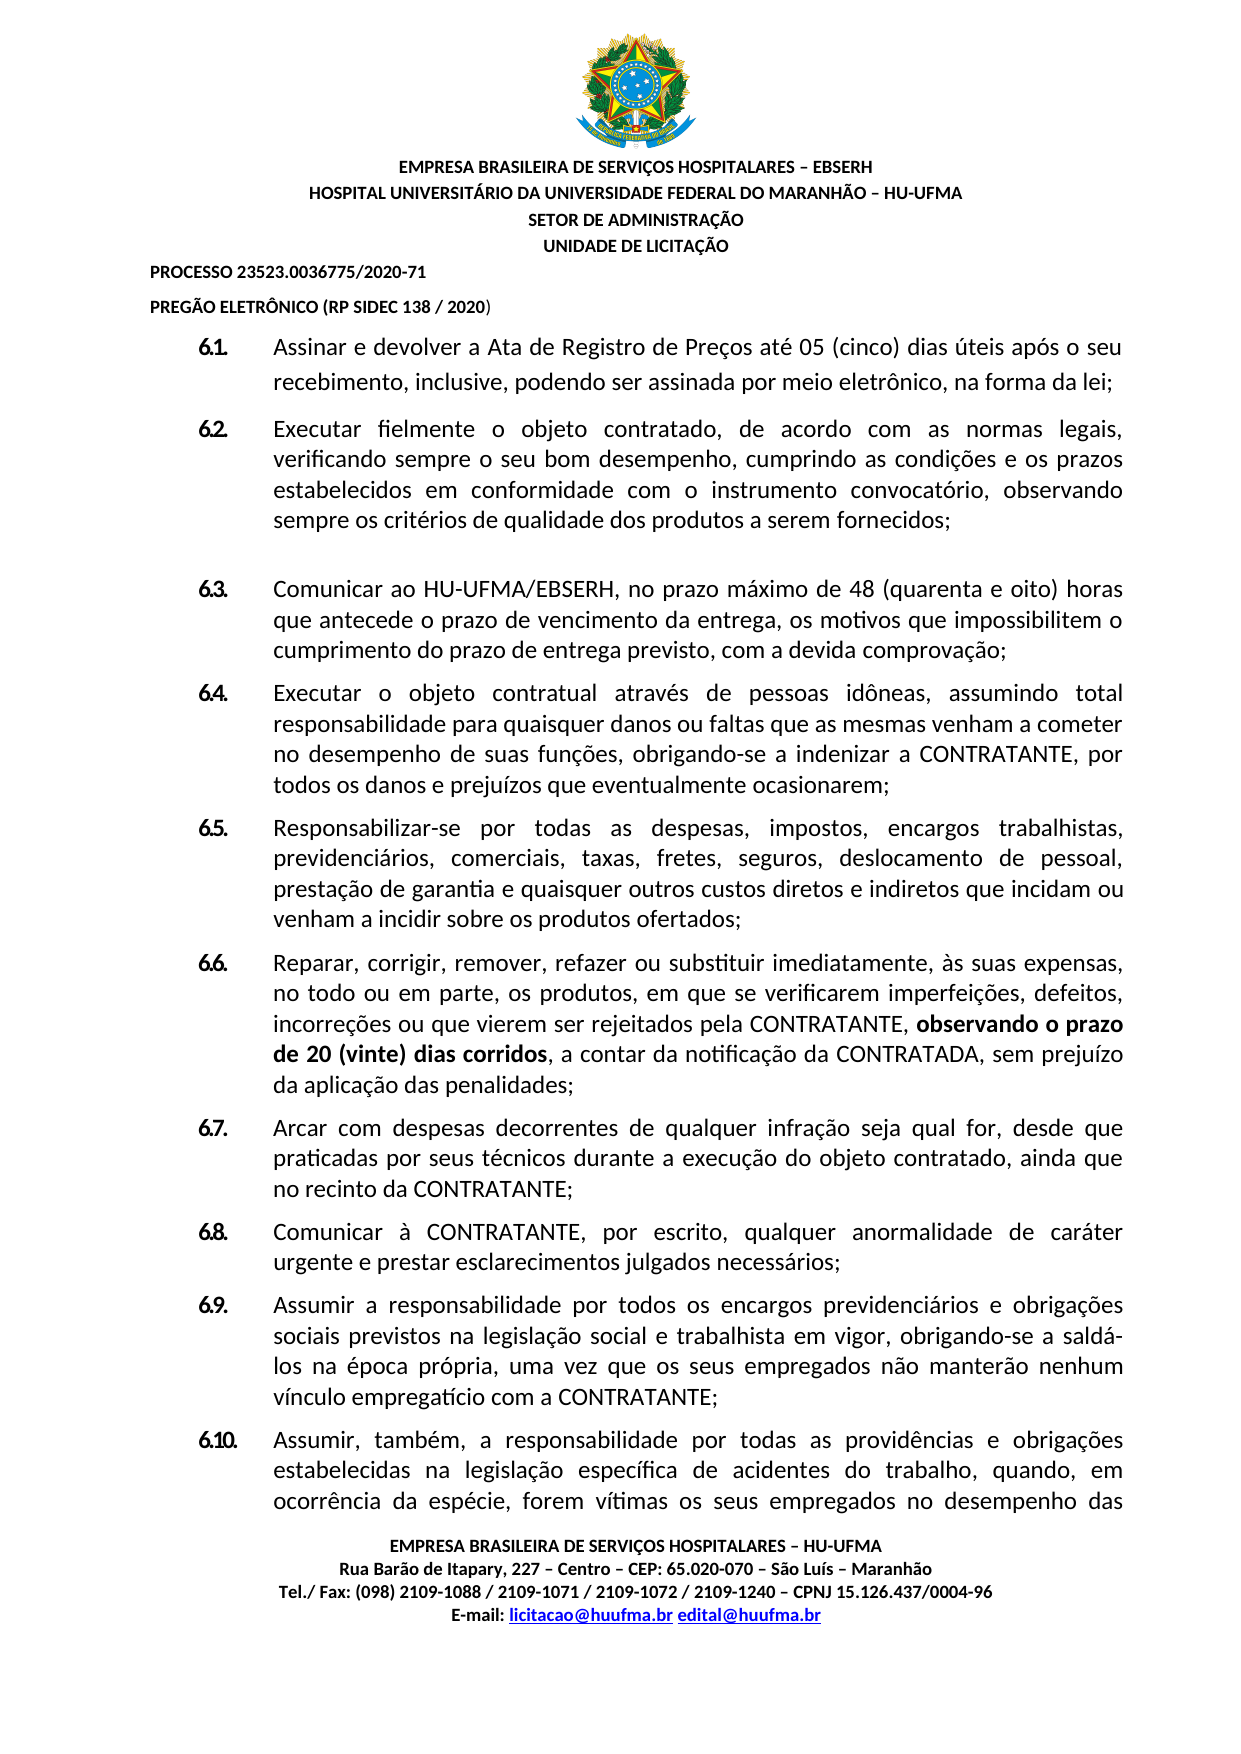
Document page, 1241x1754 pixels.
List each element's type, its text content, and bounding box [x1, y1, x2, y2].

list Comunicar ao HU-UFMA/EBSERH, no prazo máximo de 48 (quarenta e oito) horas que antecede o prazo de vencimento da entrega, os motivos que impossibilitem o cumprimento do prazo de entrega previsto, com a devida comprovação; [198, 573, 1124, 665]
list Responsabilizar-se por todas as despesas, impostos, encargos trabalhistas, previdenciários, comerciais, taxas, fretes, seguros, deslocamento de pessoal, prestação de garantia e quaisquer outros custos diretos e indiretos que incidam ou venham a incidir sobre os produtos ofertados; [198, 812, 1124, 934]
list Arcar com despesas decorrentes de qualquer infração seja qual for, desde que praticadas por seus técnicos durante a execução do objeto contratado, ainda que no recinto da CONTRATANTE; [198, 1112, 1124, 1203]
list Executar o objeto contratual através de pessoas idôneas, assumindo total responsabilidade para quaisquer danos ou faltas que as mesmas venham a cometer no desempenho de suas funções, obrigando-se a indenizar a CONTRATANTE, por todos os danos e prejuízos que eventualmente ocasionarem; [198, 678, 1124, 800]
list Assumir a responsabilidade por todos os encargos previdenciários e obrigações sociais previstos na legislação social e trabalhista em vigor, obrigando-se a saldá- los na época própria, uma vez que os seus empregados não manterão nenhum vínculo empregatício com a CONTRATANTE; [198, 1289, 1124, 1411]
list Reparar, corrigir, remover, refazer ou substituir imediatamente, às suas expensas, no todo ou em parte, os produtos, em que se verificarem imperfeições, defeitos, incorreções ou que vierem ser rejeitados pela CONTRATANTE, observando o prazo de 20 (vinte) dias corridos, a contar da notificação da CONTRATADA, sem prejuízo da aplicação das penalidades; [198, 947, 1124, 1099]
list Comunicar à CONTRATANTE, por escrito, qualquer anormalidade de caráter urgente e prestar esclarecimentos julgados necessários; [198, 1216, 1124, 1277]
picture [571, 30, 701, 152]
list Executar fielmente o objeto contratado, de acordo com as normas legais, verificando sempre o seu bom desempenho, cumprindo as condições e os prazos estabelecidos em conformidade com o instrumento convocatório, observando sempre os critérios de qualidade dos produtos a serem fornecidos; [198, 413, 1124, 535]
list Assinar e devolver a Ata de Registro de Preços até 05 (cinco) dias úteis após o seu recebimento, inclusive, podendo ser assinada por meio eletrônico, na forma da lei; [198, 331, 1124, 396]
